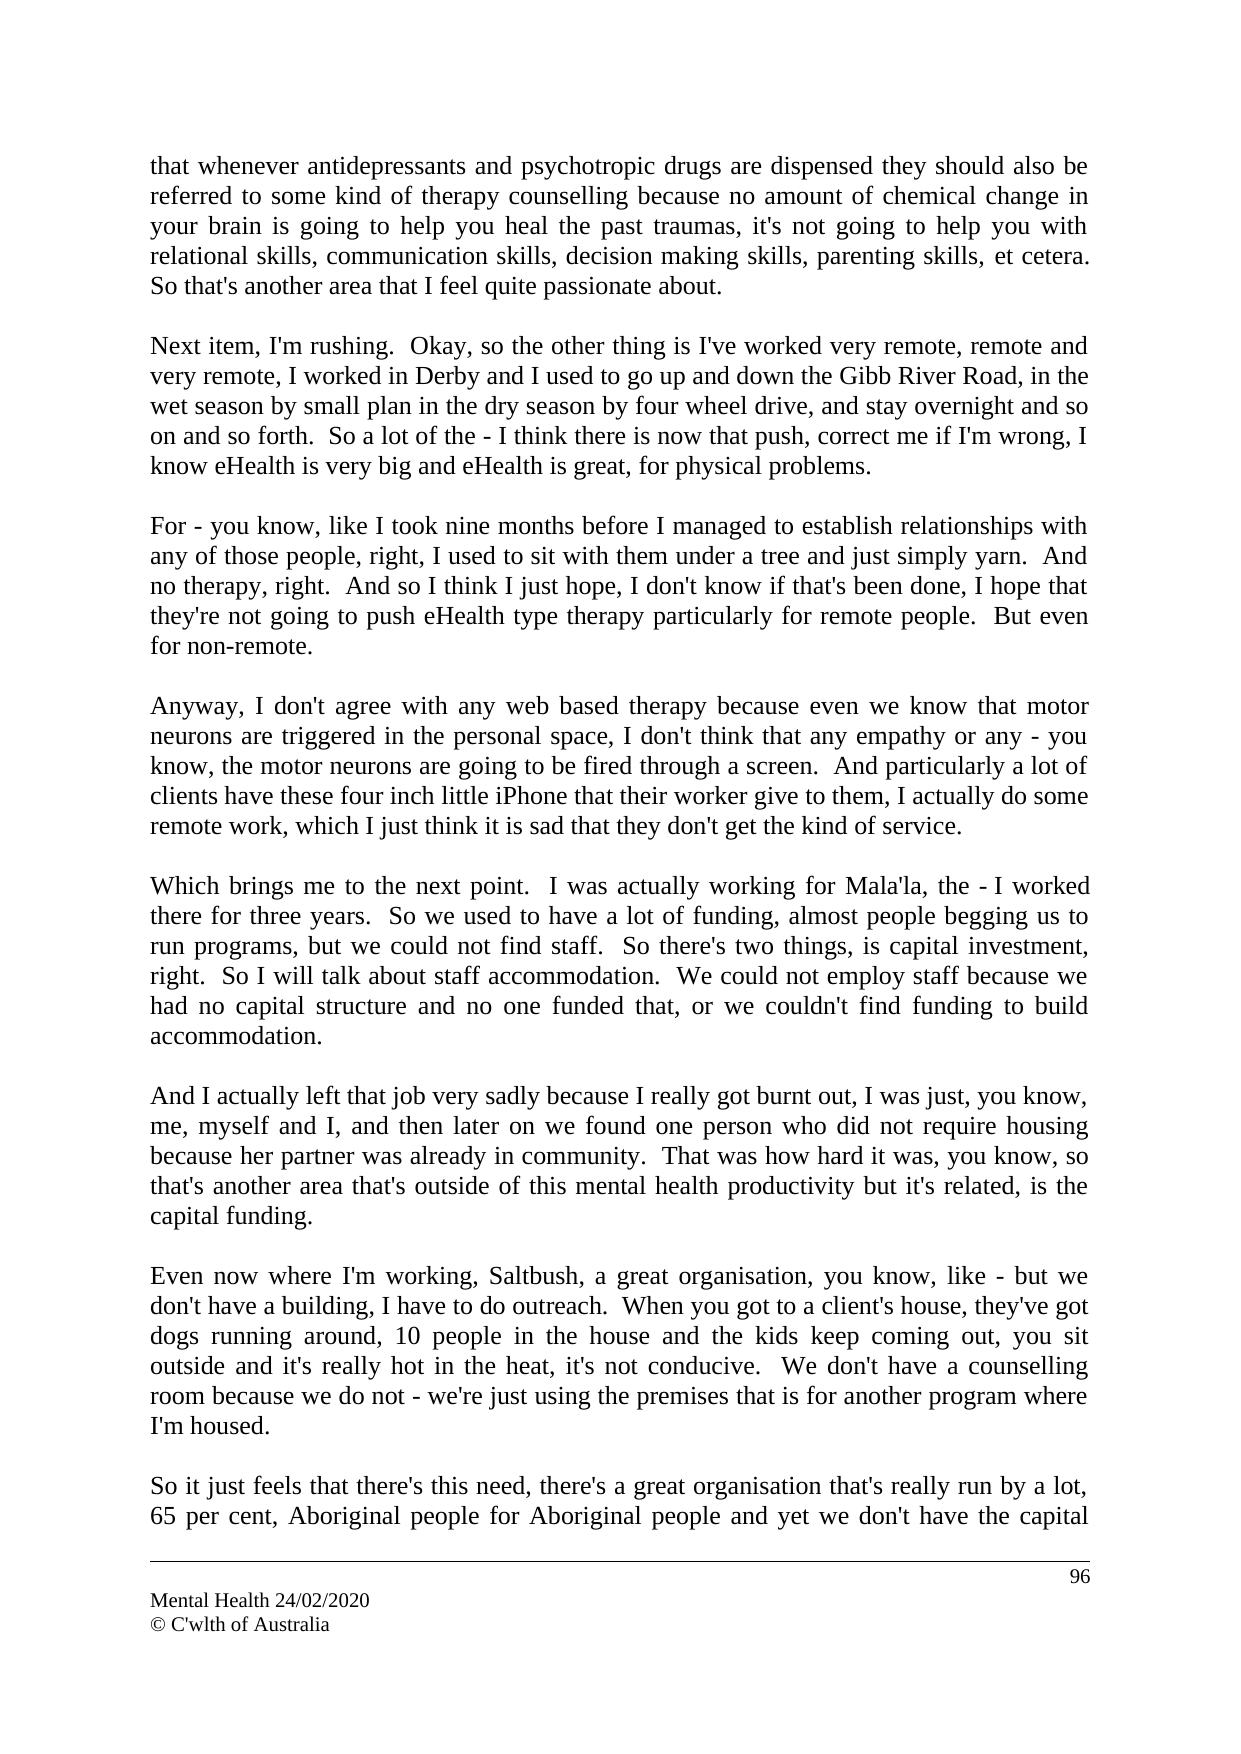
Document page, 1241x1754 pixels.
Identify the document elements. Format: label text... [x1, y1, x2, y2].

text Even now where I'm working, Saltbush, a great organisation, you know, like - but we don't have a building, I have to do outreach. When you got to a client's house, they've got dogs running around, 10 people in the house and the kids keep coming out, you sit outside and it's really hot in the heat, it's not conducive. We don't have a counselling room because we do not - we're just using the premises that is for another program where I'm housed. [150, 1260, 1090, 1440]
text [150, 1470, 1090, 1530]
text For - you know, like I took nine months before I managed to establish relationships with any of those people, right, I used to sit with them under a tree and just simply yarn. And no therapy, right. And so I think I just hope, I don't know if that's been done, I hope that they're not going to push eHealth type therapy particularly for remote people. But even for non-remote. [150, 510, 1090, 660]
text Which brings me to the next point. I was actually working for Mala'la, the - I worked there for three years. So we used to have a lot of funding, almost people begging us to run programs, but we could not find staff. So there's two things, is capital investment, right. So I will talk about staff accommodation. We could not employ staff because we had no capital structure and no one funded that, or we couldn't find funding to build accommodation. [150, 870, 1090, 1050]
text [150, 150, 1090, 300]
text And I actually left that job very sadly because I really got burnt out, I was just, you know, me, myself and I, and then later on we found one person who did not require housing because her partner was already in community. That was how hard it was, you know, so that's another area that's outside of this mental health productivity but it's related, is the capital funding. [150, 1080, 1090, 1230]
text Anyway, I don't agree with any web based therapy because even we know that motor neurons are triggered in the personal space, I don't think that any empathy or any - you know, the motor neurons are going to be fired through a screen. And particularly a lot of clients have these four inch little iPhone that their worker give to them, I actually do some remote work, which I just think it is sad that they don't get the kind of service. [150, 690, 1090, 840]
text Next item, I'm rushing. Okay, so the other thing is I've worked very remote, remote and very remote, I worked in Derby and I used to go up and down the Gibb River Road, in the wet season by small plan in the dry season by four wheel drive, and stay overnight and so on and so forth. So a lot of the - I think there is now that push, correct me if I'm wrong, I know eHealth is very big and eHealth is great, for physical problems. [150, 330, 1090, 480]
